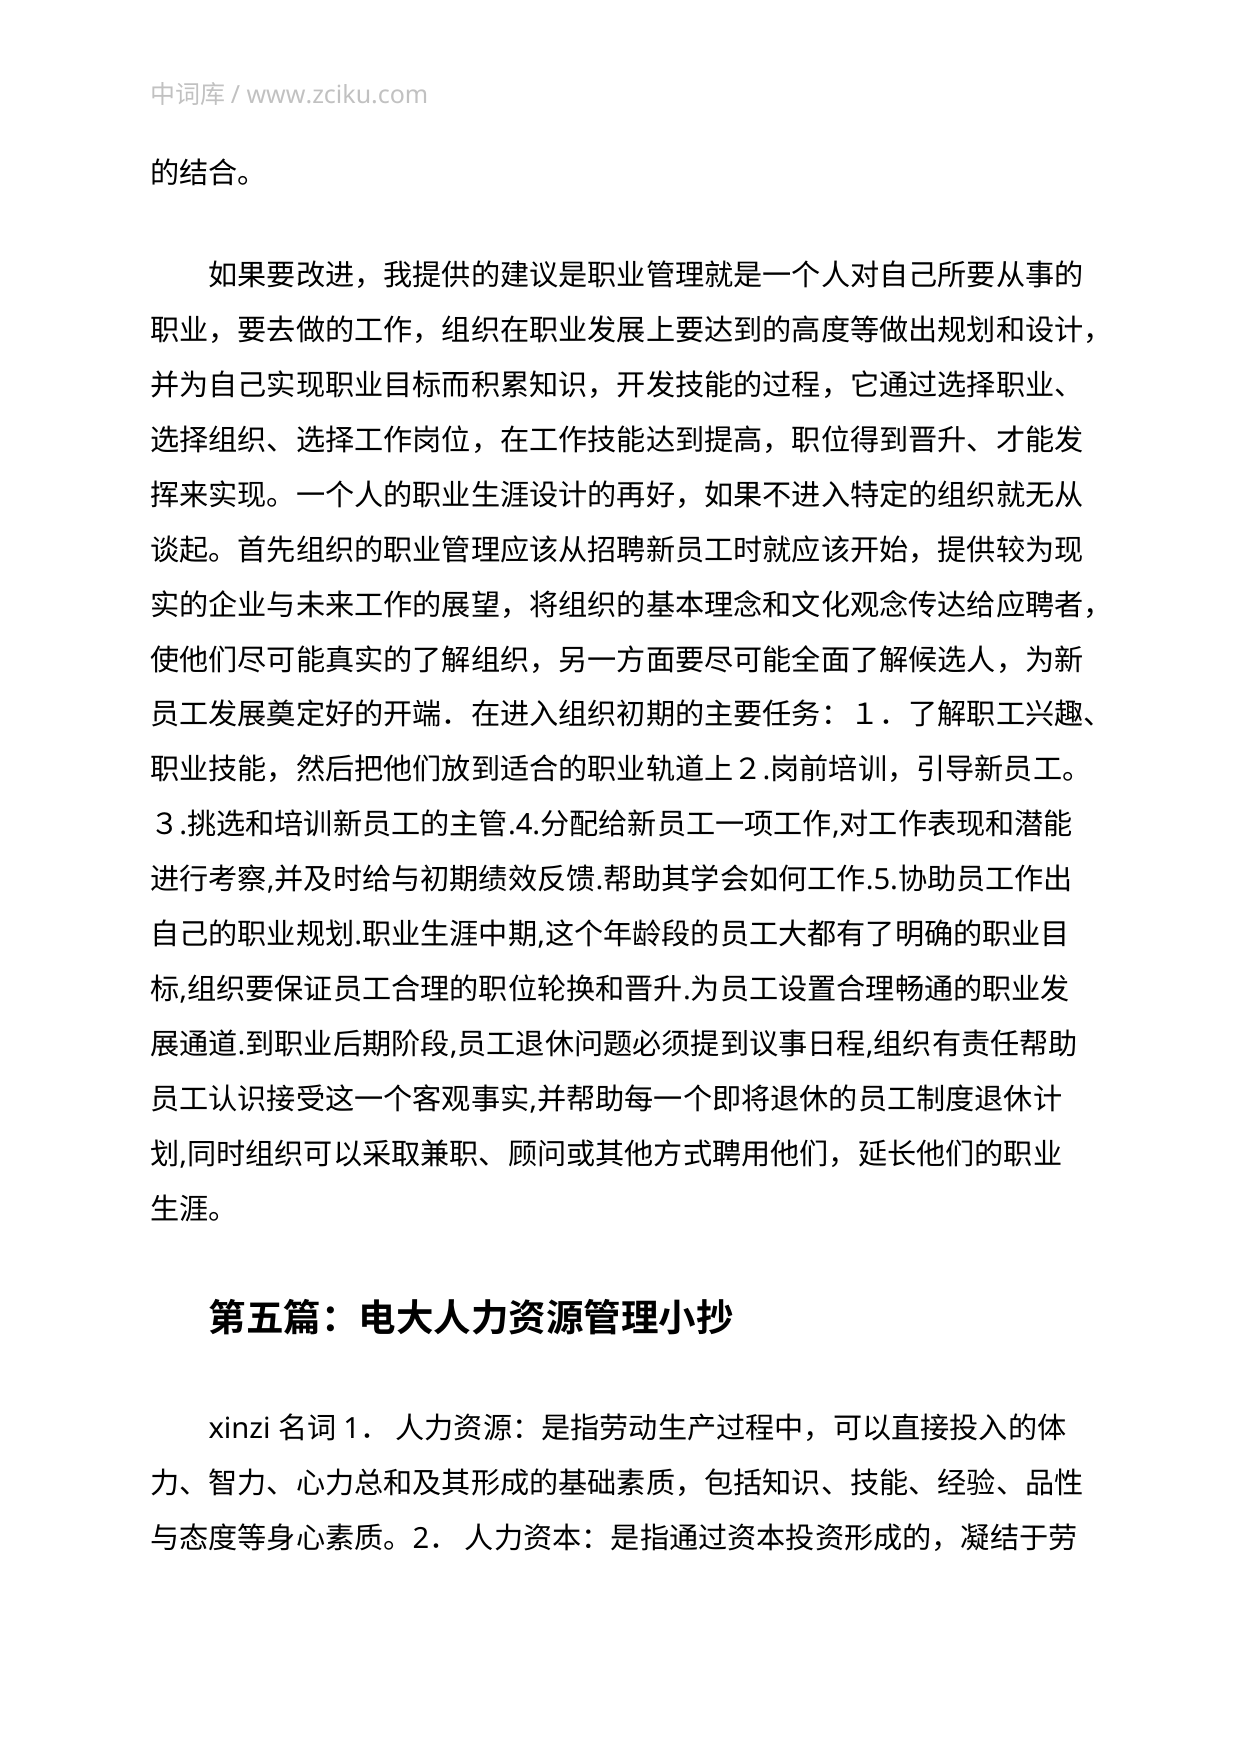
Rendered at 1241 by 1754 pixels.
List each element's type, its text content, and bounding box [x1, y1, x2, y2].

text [150, 150, 1090, 192]
text 第五篇：电大人力资源管理小抄 [150, 1288, 1090, 1342]
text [150, 1405, 1090, 1557]
text 如果要改进，我提供的建议是职业管理就是一个人对自己所要从事的职业，要去做的工作，组织在职业发展上要达到的高度等做出规划和设计，并为自己实现职业目标而积累知识，开发技能的过程，它通过选择职业、选择组织、选择工作岗位，在工作技能达到提高，职位得到晋升、才能发挥来实现。一个人的职业生涯设计的再好，如果不进入特定的组织就无从谈起。首先组织的职业管理应该从招聘新员工时就应该开始，提供较为现实的企业与未来工作的展望，将组织的基本理念和文化观念传达给应聘者，使他们尽可能真实的了解组织，另一方面要尽可能全面了解候选人，为新员工发展奠定好的开端．在进入组织初期的主要任务：１．了解职工兴趣、职业技能，然后把他们放到适合的职业轨道上２.岗前培训，引导新员工。３.挑选和培训新员工的主管.4.分配给新员工一项工作,对工作表现和潜能进行考察,并及时给与初期绩效反馈.帮助其学会如何工作.5.协助员工作出自己的职业规划.职业生涯中期,这个年龄段的员工大都有了明确的职业目标,组织要保证员工合理的职位轮换和晋升.为员工设置合理畅通的职业发展通道.到职业后期阶段,员工退休问题必须提到议事日程,组织有责任帮助员工认识接受这一个客观事实,并帮助每一个即将退休的员工制度退休计划,同时组织可以采取兼职、顾问或其他方式聘用他们，延长他们的职业生涯。 [150, 252, 1090, 1228]
